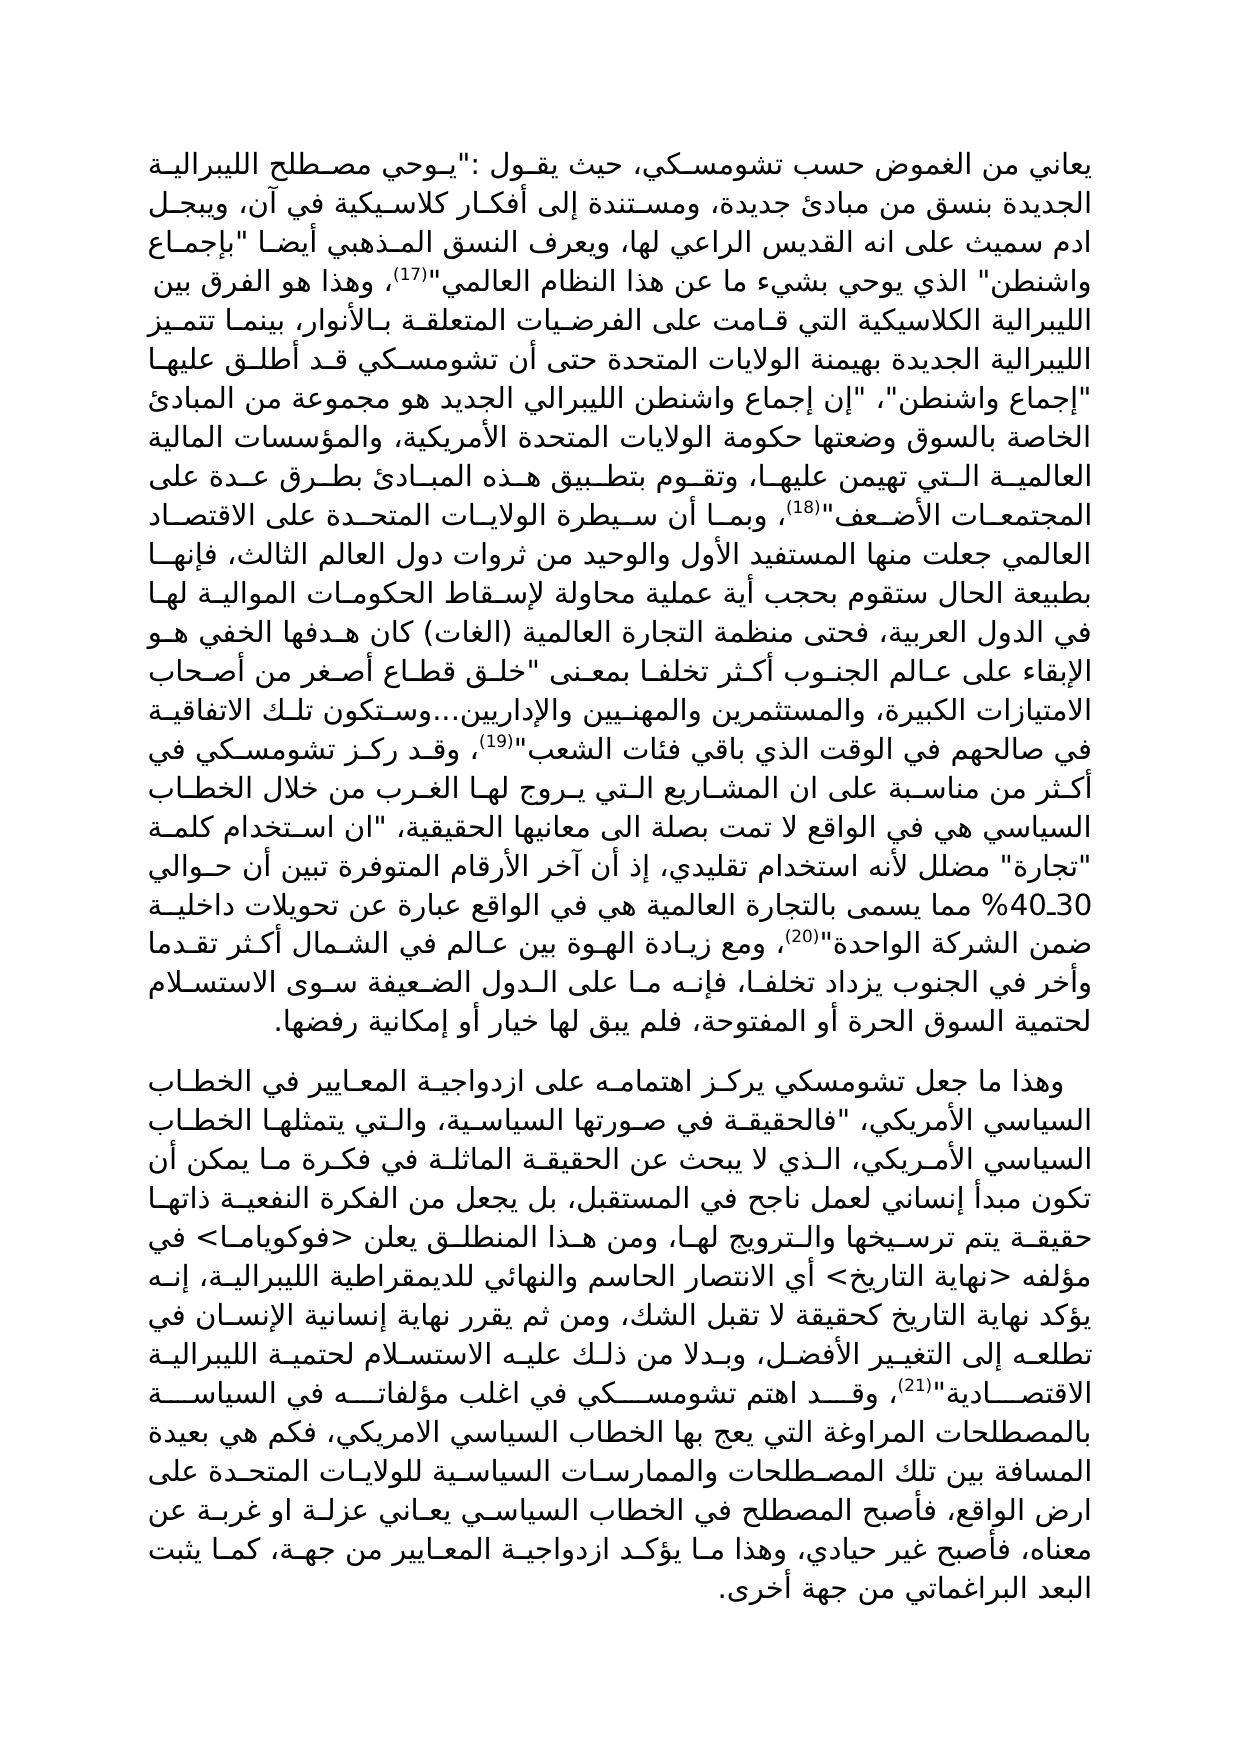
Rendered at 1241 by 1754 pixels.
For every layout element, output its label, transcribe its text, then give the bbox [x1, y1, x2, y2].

text وهذا ما جعل تشومسكي يركز اهتمامه على ازدواجية المعايير في الخطاب السياسي الأمريكي، "فالحقيقة في صورتها السياسية، والتي يتمثلها الخطاب السياسي الأمريكي، الذي لا يبحث عن الحقيقة الماثلة في فكرة ما يمكن أن تكون مبدأ إنساني لعمل ناجح في المستقبل، بل يجعل من الفكرة النفعية ذاتها حقيقة يتم ترسيخها والترويج لها، ومن هذا المنطلق يعلن <فوكوياما> في مؤلفه <نهاية التاريخ> أي الانتصار الحاسم والنهائي للديمقراطية الليبرالية، إنه يؤكد نهاية التاريخ كحقيقة لا تقبل الشك، ومن ثم يقرر نهاية إنسانية الإنسان في تطلعه إلى التغيير الأفضل، وبدلا من ذلك عليه الاستسلام لحتمية الليبرالية الاقتصادية"()، وقد اهتم تشومسكي في اغلب مؤلفاته في السياسة بالمصطلحات المراوغة التي يعج بها الخطاب السياسي الامريكي، فكم هي بعيدة المسافة بين تلك المصطلحات والممارسات السياسية للولايات المتحدة على ارض الواقع، فأصبح المصطلح في الخطاب السياسي يعاني عزلة او غربة عن معناه، فأصبح غير حيادي، وهذا ما يؤكد ازدواجية المعايير من جهة، كما يثبت البعد البراغماتي من جهة أخرى. [148, 1064, 1093, 1605]
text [148, 148, 1093, 1039]
